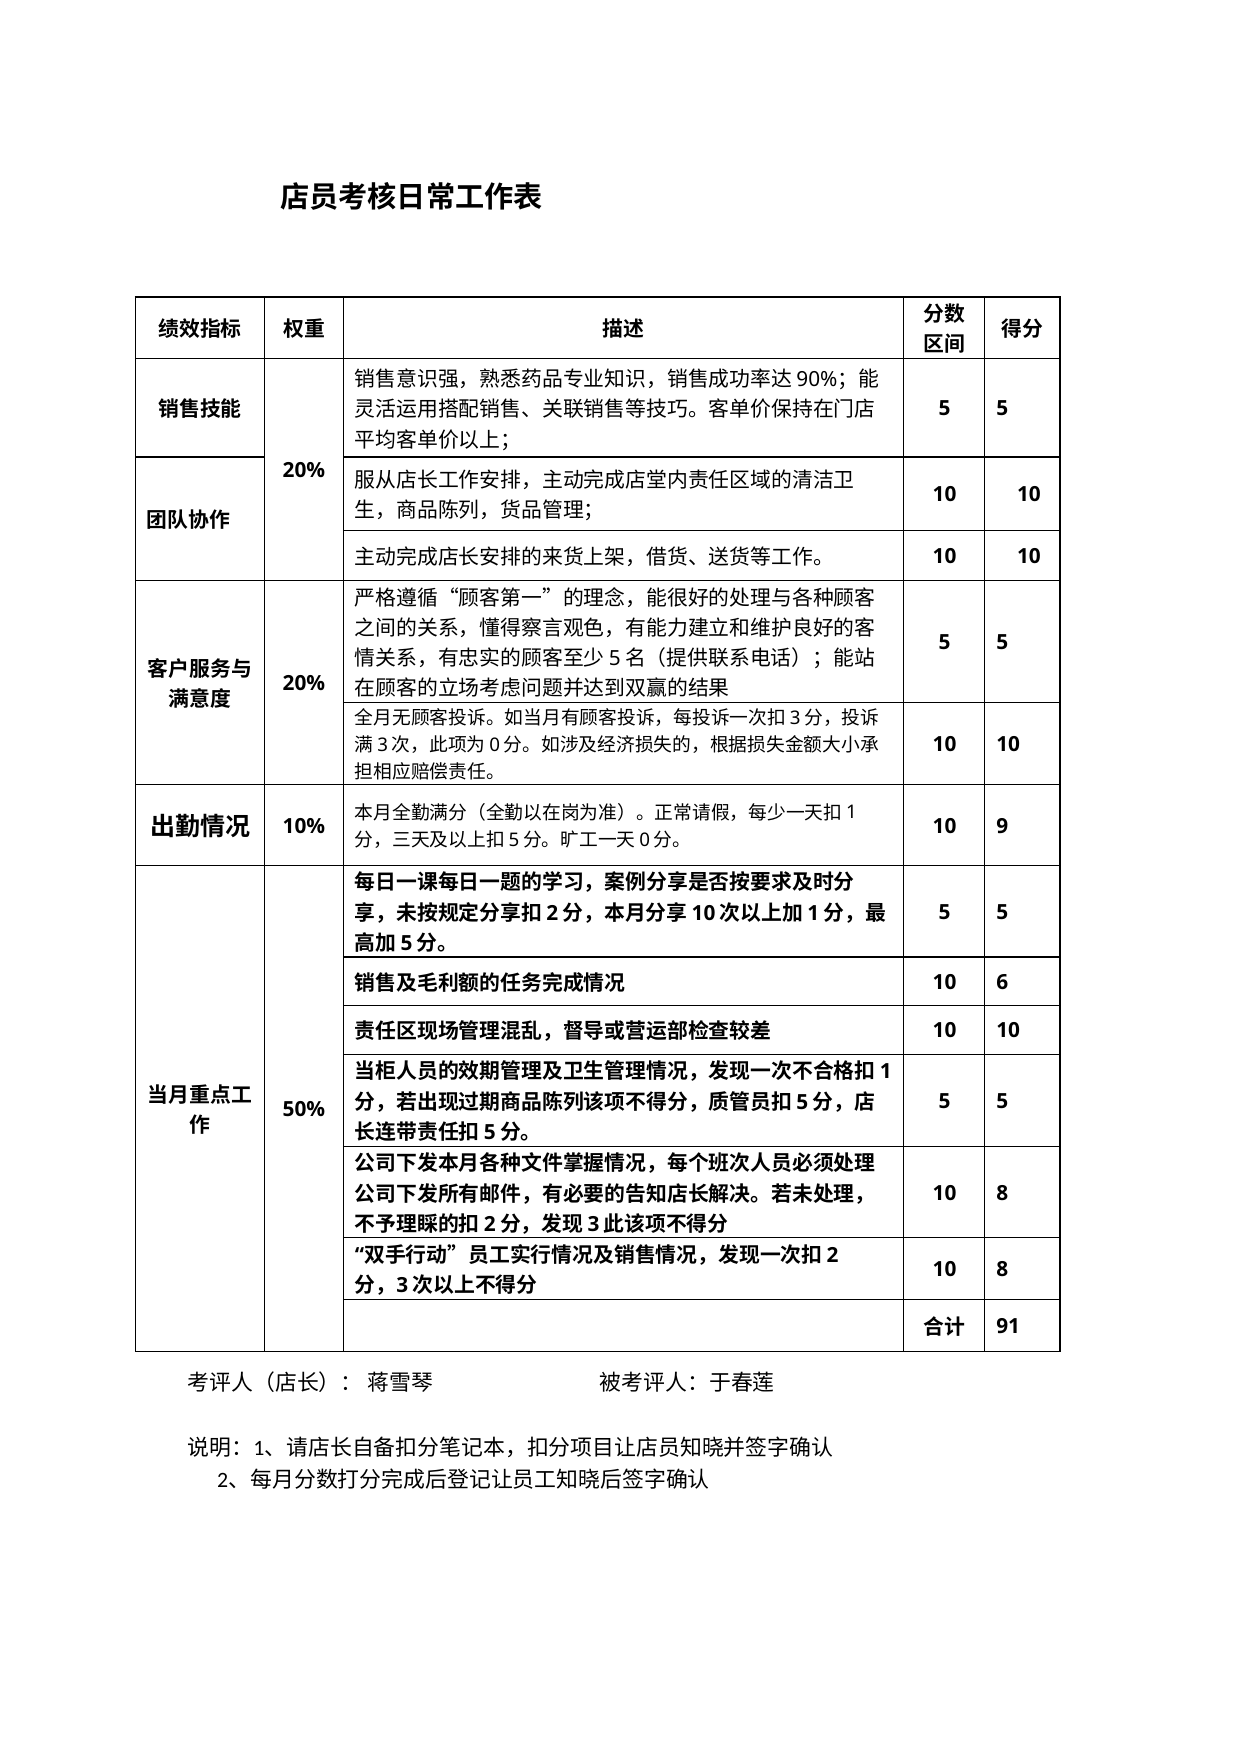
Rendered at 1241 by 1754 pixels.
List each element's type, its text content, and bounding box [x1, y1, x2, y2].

table_cell 20% [265, 581, 343, 784]
table_cell 10 [985, 1006, 1059, 1053]
table_cell 10 [985, 458, 1059, 530]
table_header 权重 [265, 298, 343, 358]
table_cell 主动完成店长安排的来货上架，借货、送货等工作。 [344, 531, 903, 580]
table_header 描述 [344, 298, 903, 358]
table_cell 9 [985, 785, 1059, 864]
table_cell 当柜人员的效期管理及卫生管理情况，发现一次不合格扣1分，若出现过期商品陈列该项不得分，质管员扣5分，店长连带责任扣5分。 [344, 1055, 903, 1146]
table_cell “双手行动”员工实行情况及销售情况，发现一次扣2分，3次以上不得分 [344, 1238, 903, 1299]
table_cell 5 [985, 581, 1059, 702]
table_cell 全月无顾客投诉。如当月有顾客投诉，每投诉一次扣3分，投诉满3次，此项为0分。如涉及经济损失的，根据损失金额大小承担相应赔偿责任。 [344, 703, 903, 784]
table_cell 10 [904, 703, 984, 784]
table_cell 10 [904, 1147, 984, 1237]
table_cell 8 [985, 1238, 1059, 1299]
table_cell 10 [904, 958, 984, 1005]
text 考评人（店长）： 蒋雪琴 被考评人：于春莲 [187, 1352, 1053, 1397]
table_cell 当月重点工作 [136, 866, 264, 1351]
text 店员考核日常工作表 [187, 162, 1053, 227]
table_cell 公司下发本月各种文件掌握情况，每个班次人员必须处理公司下发所有邮件，有必要的告知店长解决。若未处理，不予理睬的扣2分，发现3此该项不得分 [344, 1147, 903, 1237]
table_cell 合计 [904, 1300, 984, 1351]
table_cell 本月全勤满分（全勤以在岗为准）。正常请假，每少一天扣1分，三天及以上扣5分。旷工一天0分。 [344, 785, 903, 864]
table_cell 团队协作 [136, 458, 264, 580]
text 说明：1、请店长自备扣分笔记本，扣分项目让店员知晓并签字确认 [187, 1429, 1053, 1462]
table_cell 销售技能 [136, 359, 264, 456]
table_cell [344, 1300, 903, 1351]
table_cell 销售意识强，熟悉药品专业知识，销售成功率达90%；能灵活运用搭配销售、关联销售等技巧。客单价保持在门店平均客单价以上； [344, 359, 903, 456]
table_header 绩效指标 [136, 298, 264, 358]
table_cell 出勤情况 [136, 785, 264, 864]
table_cell 5 [904, 359, 984, 456]
table_cell 10 [904, 785, 984, 864]
table_header 得分 [985, 298, 1059, 358]
table_cell 10% [265, 785, 343, 864]
table_header 分数 区间 [904, 298, 984, 358]
table_cell 5 [904, 581, 984, 702]
table_cell 50% [265, 866, 343, 1351]
table_cell 责任区现场管理混乱，督导或营运部检查较差 [344, 1006, 903, 1053]
table_cell 20% [265, 359, 343, 580]
table_cell 10 [904, 458, 984, 530]
table_cell 5 [985, 359, 1059, 456]
table_cell 10 [904, 1006, 984, 1053]
table_cell 5 [904, 1055, 984, 1146]
table_cell 10 [985, 531, 1059, 580]
table_cell 5 [985, 1055, 1059, 1146]
table_cell 10 [904, 531, 984, 580]
table_cell 6 [985, 958, 1059, 1005]
table_cell 10 [985, 703, 1059, 784]
table_cell 严格遵循“顾客第一”的理念，能很好的处理与各种顾客之间的关系，懂得察言观色，有能力建立和维护良好的客情关系，有忠实的顾客至少5名（提供联系电话）；能站在顾客的立场考虑问题并达到双赢的结果 [344, 581, 903, 702]
table_cell 8 [985, 1147, 1059, 1237]
table_cell 销售及毛利额的任务完成情况 [344, 958, 903, 1005]
table_cell 每日一课每日一题的学习，案例分享是否按要求及时分享，未按规定分享扣2分，本月分享10次以上加1分，最高加5分。 [344, 866, 903, 956]
table_cell 客户服务与满意度 [136, 581, 264, 784]
table_cell 5 [904, 866, 984, 956]
table_cell 5 [985, 866, 1059, 956]
table_cell 服从店长工作安排，主动完成店堂内责任区域的清洁卫生，商品陈列，货品管理； [344, 458, 903, 530]
text 2、每月分数打分完成后登记让员工知晓后签字确认 [187, 1462, 1053, 1494]
table_cell 91 [985, 1300, 1059, 1351]
table_cell 10 [904, 1238, 984, 1299]
